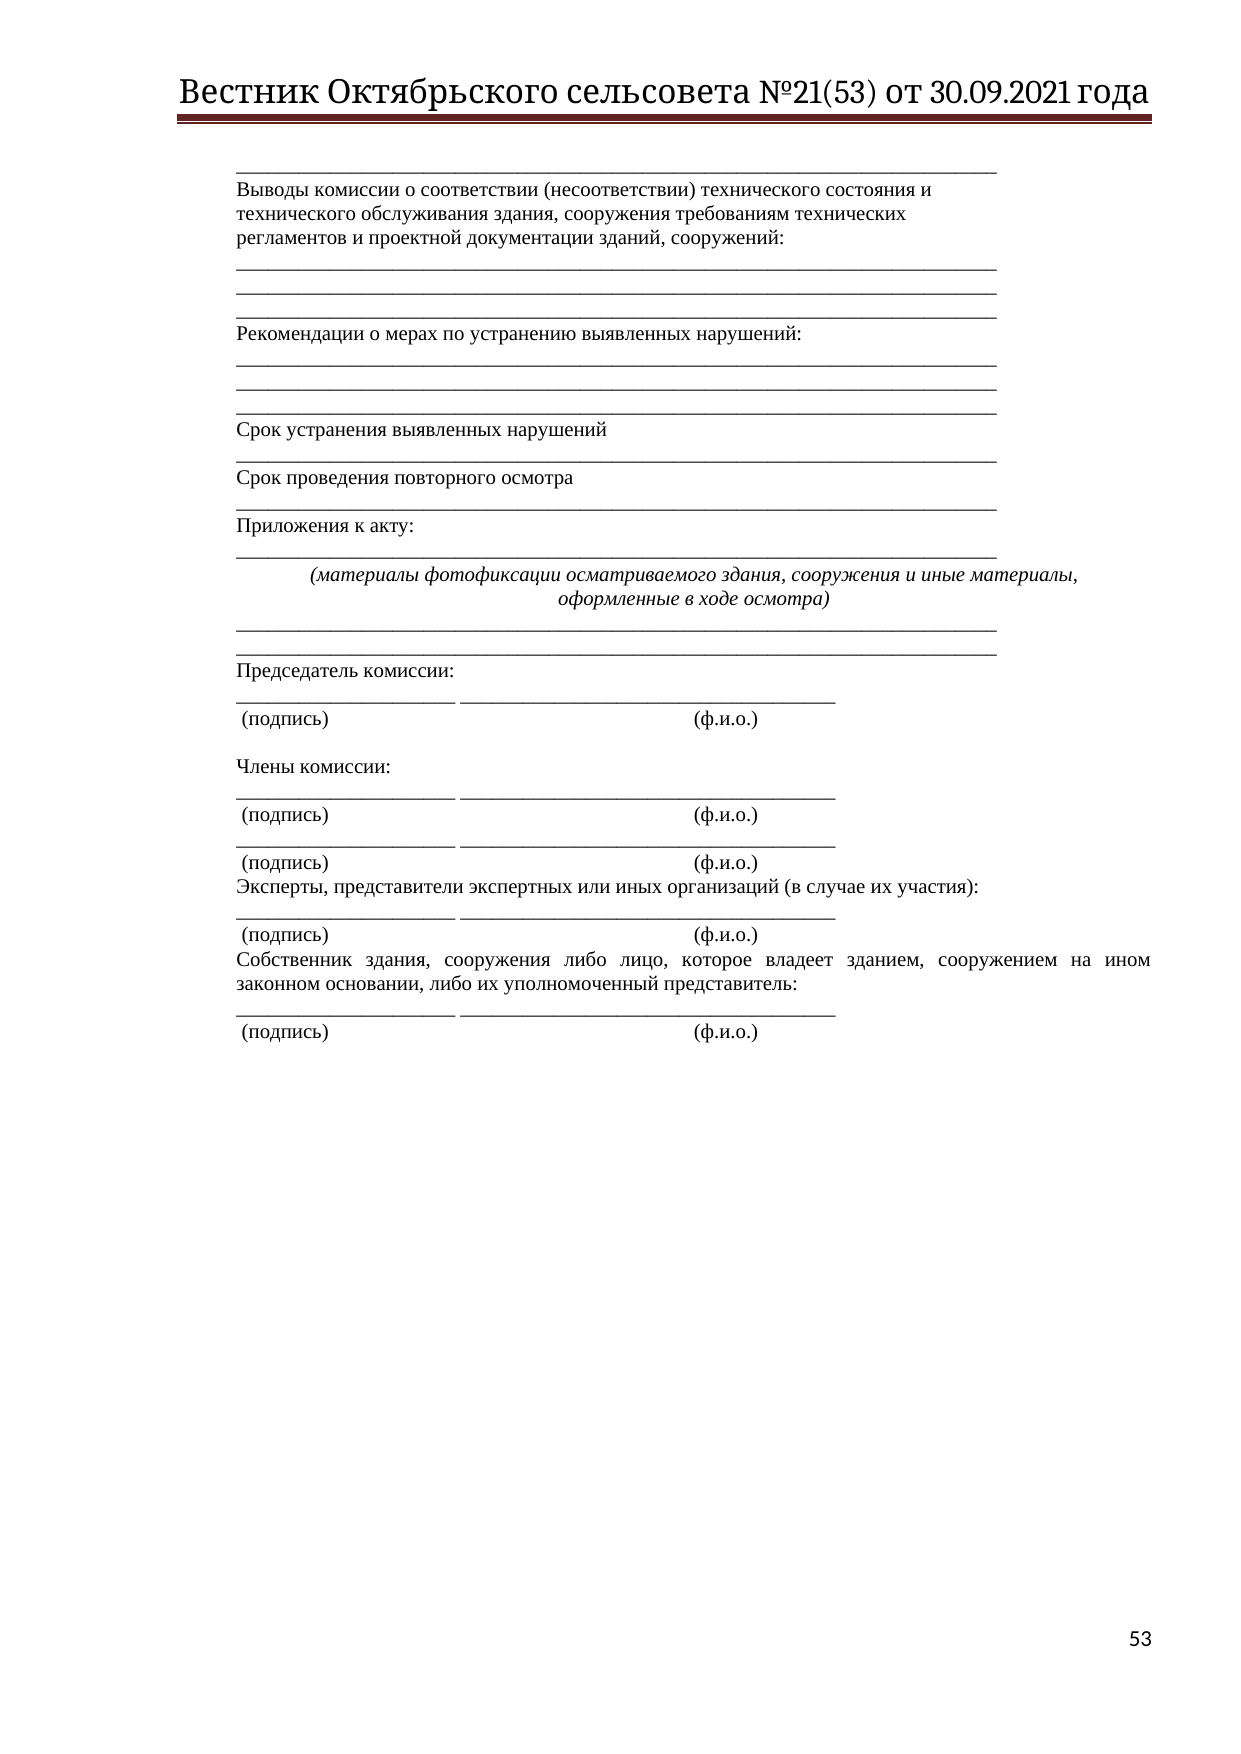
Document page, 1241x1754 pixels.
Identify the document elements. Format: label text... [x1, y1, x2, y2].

text Рекомендации о мерах по устранению выявленных нарушений: [177, 321, 1152, 345]
text (подпись) (ф.и.о.) [177, 922, 1152, 946]
text Собственник здания, сооружения либо лицо, которое владеет зданием, сооружением на ином законном основании, либо их уполномоченный представитель: [236, 946, 1152, 994]
text Председатель комиссии: [177, 658, 1152, 682]
text Выводы комиссии о соответствии (несоответствии) технического состояния и [177, 176, 1152, 201]
text Члены комиссии: [177, 754, 1152, 778]
text _____________________ ____________________________________ [177, 994, 1152, 1019]
text _____________________ ____________________________________ [177, 682, 1152, 706]
text (подпись) (ф.и.о.) [177, 850, 1152, 874]
text _________________________________________________________________________ [177, 393, 1152, 417]
text _____________________ ____________________________________ [177, 826, 1152, 850]
text _________________________________________________________________________ [177, 369, 1152, 393]
text (подпись) (ф.и.о.) [177, 706, 1152, 730]
text регламентов и проектной документации зданий, сооружений: [177, 224, 1152, 249]
text _________________________________________________________________________ [177, 297, 1152, 321]
text _________________________________________________________________________ [177, 609, 1152, 634]
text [177, 152, 1152, 176]
text _________________________________________________________________________ [177, 489, 1152, 513]
text Срок проведения повторного осмотра [177, 465, 1152, 489]
text _________________________________________________________________________ [177, 273, 1152, 297]
text _________________________________________________________________________ [177, 441, 1152, 465]
text (материалы фотофиксации осматриваемого здания, сооружения и иные материалы, [177, 561, 1152, 586]
text Приложения к акту: [177, 513, 1152, 537]
text (подпись) (ф.и.о.) [177, 802, 1152, 826]
text _________________________________________________________________________ [177, 249, 1152, 273]
text оформленные в ходе осмотра) [177, 586, 1152, 609]
text _________________________________________________________________________ [177, 537, 1152, 561]
text _________________________________________________________________________ [177, 634, 1152, 658]
text технического обслуживания здания, сооружения требованиям технических [177, 201, 1152, 224]
text _____________________ ____________________________________ [177, 898, 1152, 922]
text (подпись) (ф.и.о.) [177, 1019, 1152, 1043]
text _____________________ ____________________________________ [177, 778, 1152, 802]
text Срок устранения выявленных нарушений [177, 417, 1152, 441]
text _________________________________________________________________________ [177, 345, 1152, 369]
text Эксперты, представители экспертных или иных организаций (в случае их участия): [177, 874, 1152, 898]
